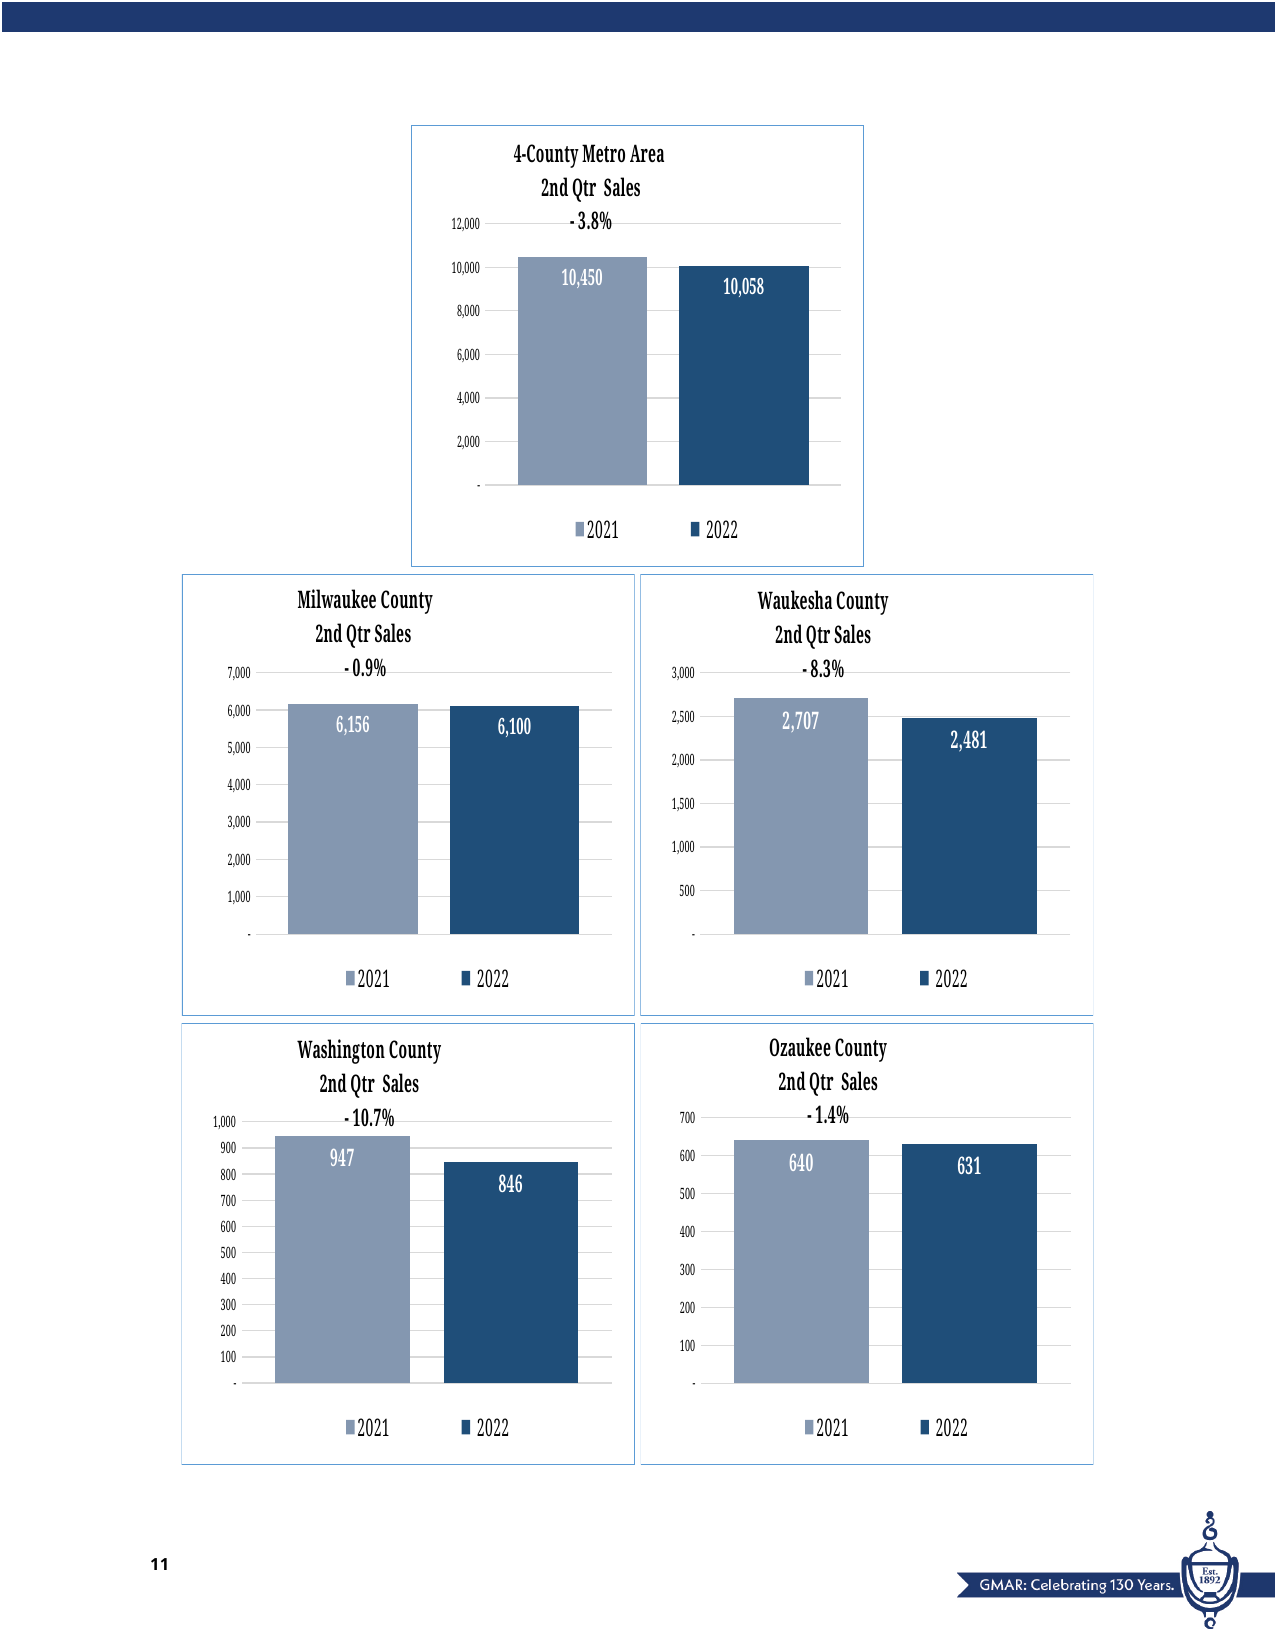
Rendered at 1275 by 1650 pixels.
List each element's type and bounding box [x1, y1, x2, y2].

picture [2, 2, 1275, 32]
picture [957, 1511, 1275, 1629]
